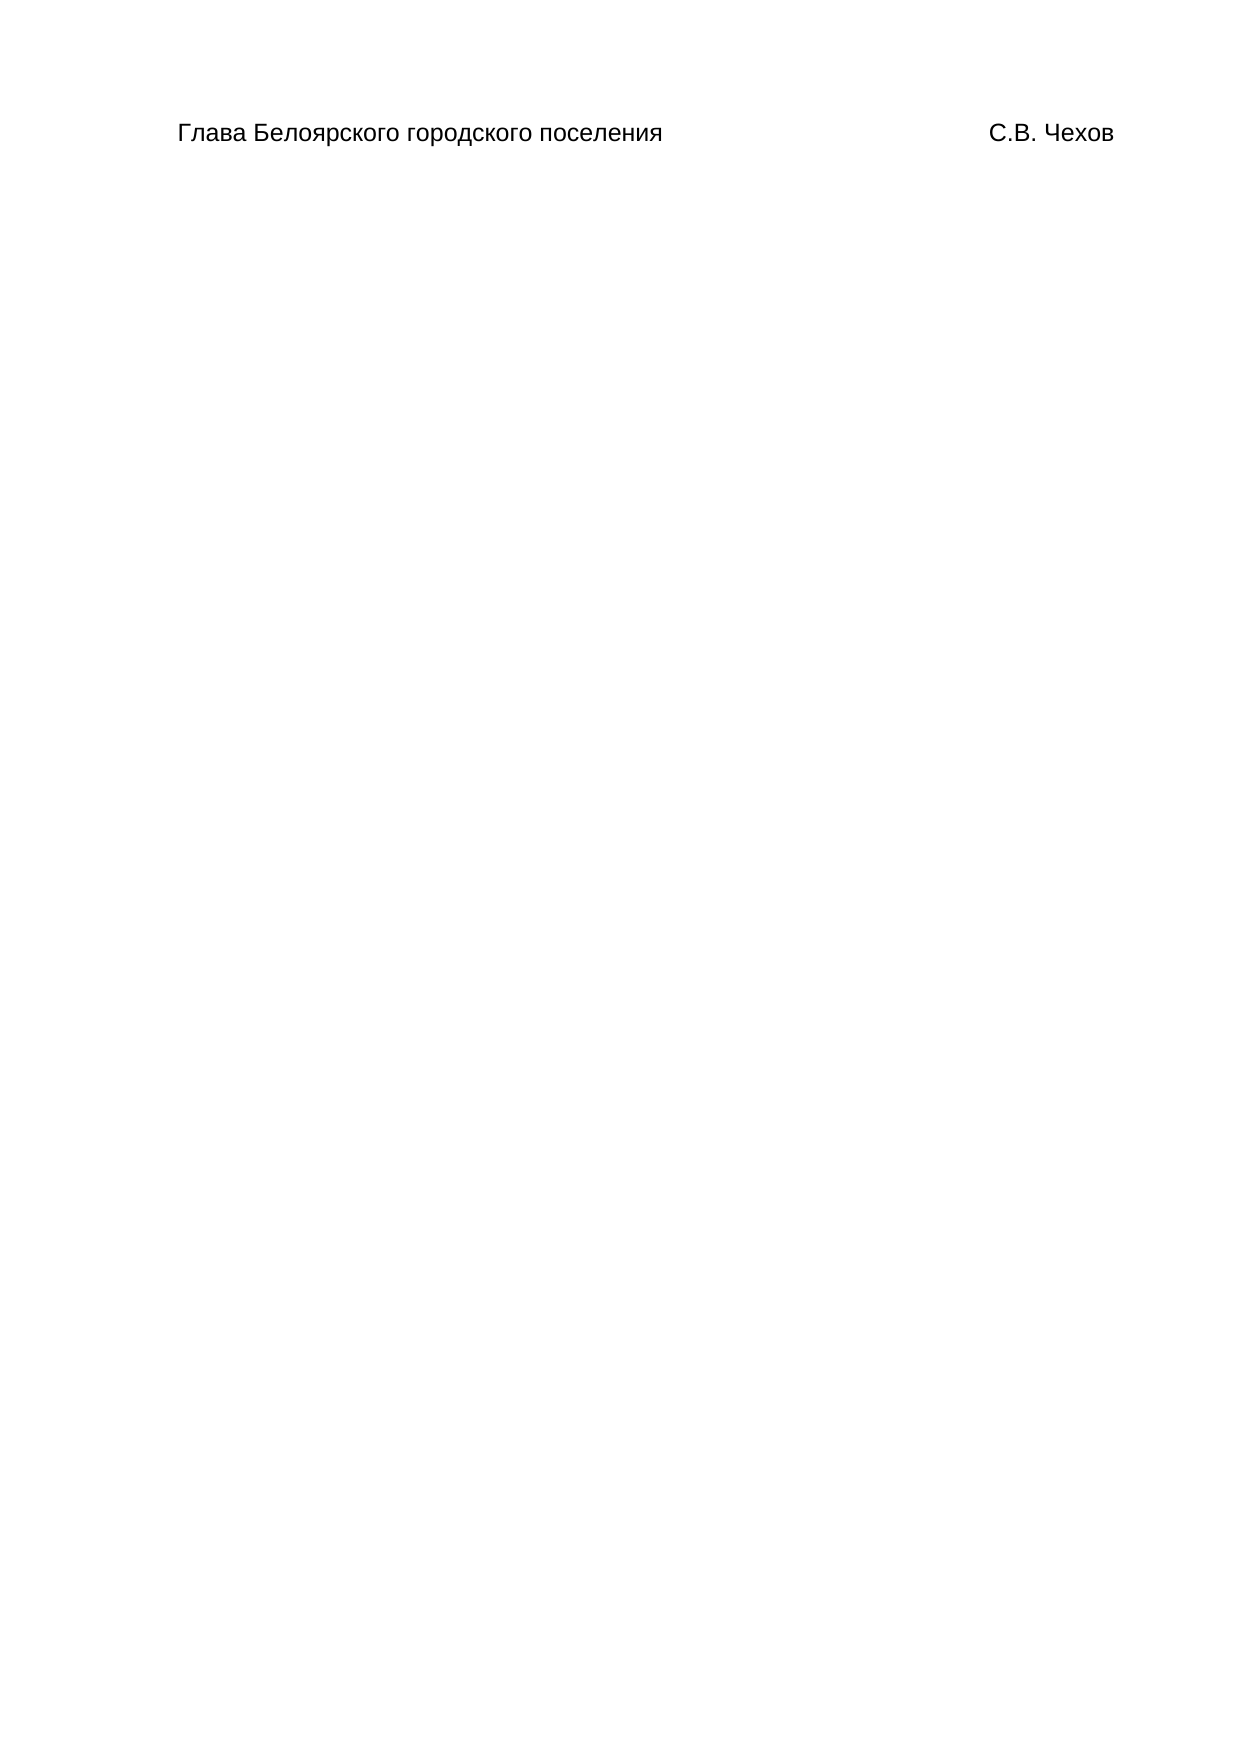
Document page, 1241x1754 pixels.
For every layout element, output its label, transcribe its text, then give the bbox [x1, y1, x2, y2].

text Глава Белоярского городского поселения С.В. Чехов [177, 118, 1152, 176]
